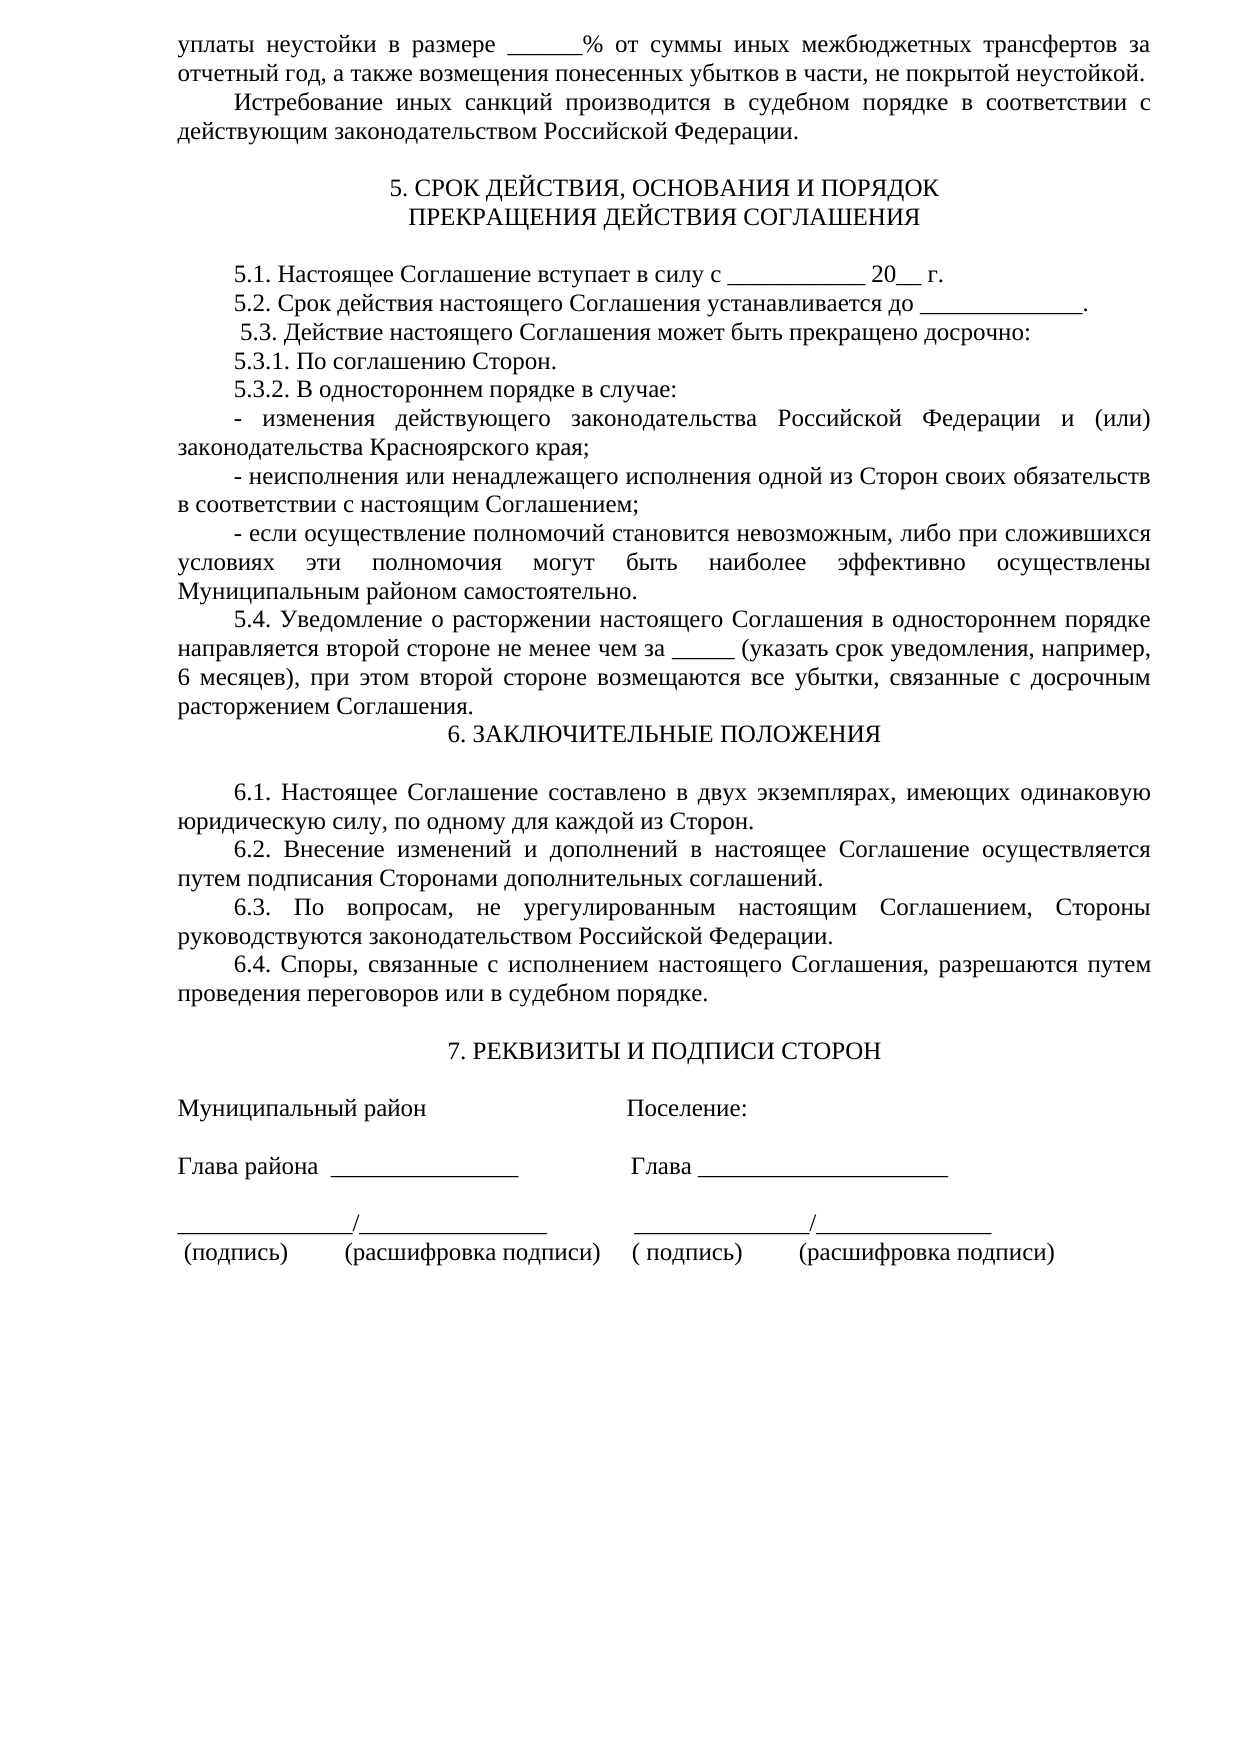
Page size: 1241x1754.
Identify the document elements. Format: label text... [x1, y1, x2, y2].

text 6.1. Настоящее Соглашение составлено в двух экземплярах, имеющих одинаковую юридическую силу, по одному для каждой из Сторон. [177, 777, 1152, 834]
text ______________/_______________ ______________/______________ [177, 1208, 1152, 1237]
text Муниципальный район Поселение: [177, 1093, 1152, 1122]
text 5.3. Действие настоящего Соглашения может быть прекращено досрочно: [177, 317, 1152, 346]
text 5.4. Уведомление о расторжении настоящего Соглашения в одностороннем порядке направляется второй стороне не менее чем за _____ (указать срок уведомления, например, 6 месяцев), при этом второй стороне возмещаются все убытки, связанные с досрочным расторжением Соглашения. [177, 604, 1152, 719]
text 6.4. Споры, связанные с исполнением настоящего Соглашения, разрешаются путем проведения переговоров или в судебном порядке. [177, 949, 1152, 1007]
text Глава района _______________ Глава ____________________ [177, 1151, 1152, 1179]
text 5.2. Срок действия настоящего Соглашения устанавливается до _____________. [177, 288, 1152, 317]
text 5.3.1. По соглашению Сторон. [177, 346, 1152, 374]
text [177, 29, 1152, 87]
text 5. СРОК ДЕЙСТВИЯ, ОСНОВАНИЯ И ПОРЯДОК [177, 173, 1152, 202]
text 6. ЗАКЛЮЧИТЕЛЬНЫЕ ПОЛОЖЕНИЯ [177, 719, 1152, 748]
text (подпись) (расшифровка подписи) ( подпись) (расшифровка подписи) [177, 1237, 1152, 1266]
text - неисполнения или ненадлежащего исполнения одной из Сторон своих обязательств в соответствии с настоящим Соглашением; [177, 461, 1152, 518]
text 5.3.2. В одностороннем порядке в случае: [177, 374, 1152, 403]
text ПРЕКРАЩЕНИЯ ДЕЙСТВИЯ СОГЛАШЕНИЯ [177, 202, 1152, 231]
text Истребование иных санкций производится в судебном порядке в соответствии с действующим законодательством Российской Федерации. [177, 87, 1152, 144]
text 7. РЕКВИЗИТЫ И ПОДПИСИ СТОРОН [177, 1036, 1152, 1064]
text 5.1. Настоящее Соглашение вступает в силу с ___________ 20__ г. [177, 259, 1152, 288]
text - если осуществление полномочий становится невозможным, либо при сложившихся условиях эти полномочия могут быть наиболее эффективно осуществлены Муниципальным районом самостоятельно. [177, 518, 1152, 604]
text 6.3. По вопросам, не урегулированным настоящим Соглашением, Стороны руководствуются законодательством Российской Федерации. [177, 892, 1152, 949]
text 6.2. Внесение изменений и дополнений в настоящее Соглашение осуществляется путем подписания Сторонами дополнительных соглашений. [177, 834, 1152, 892]
text - изменения действующего законодательства Российской Федерации и (или) законодательства Красноярского края; [177, 403, 1152, 461]
